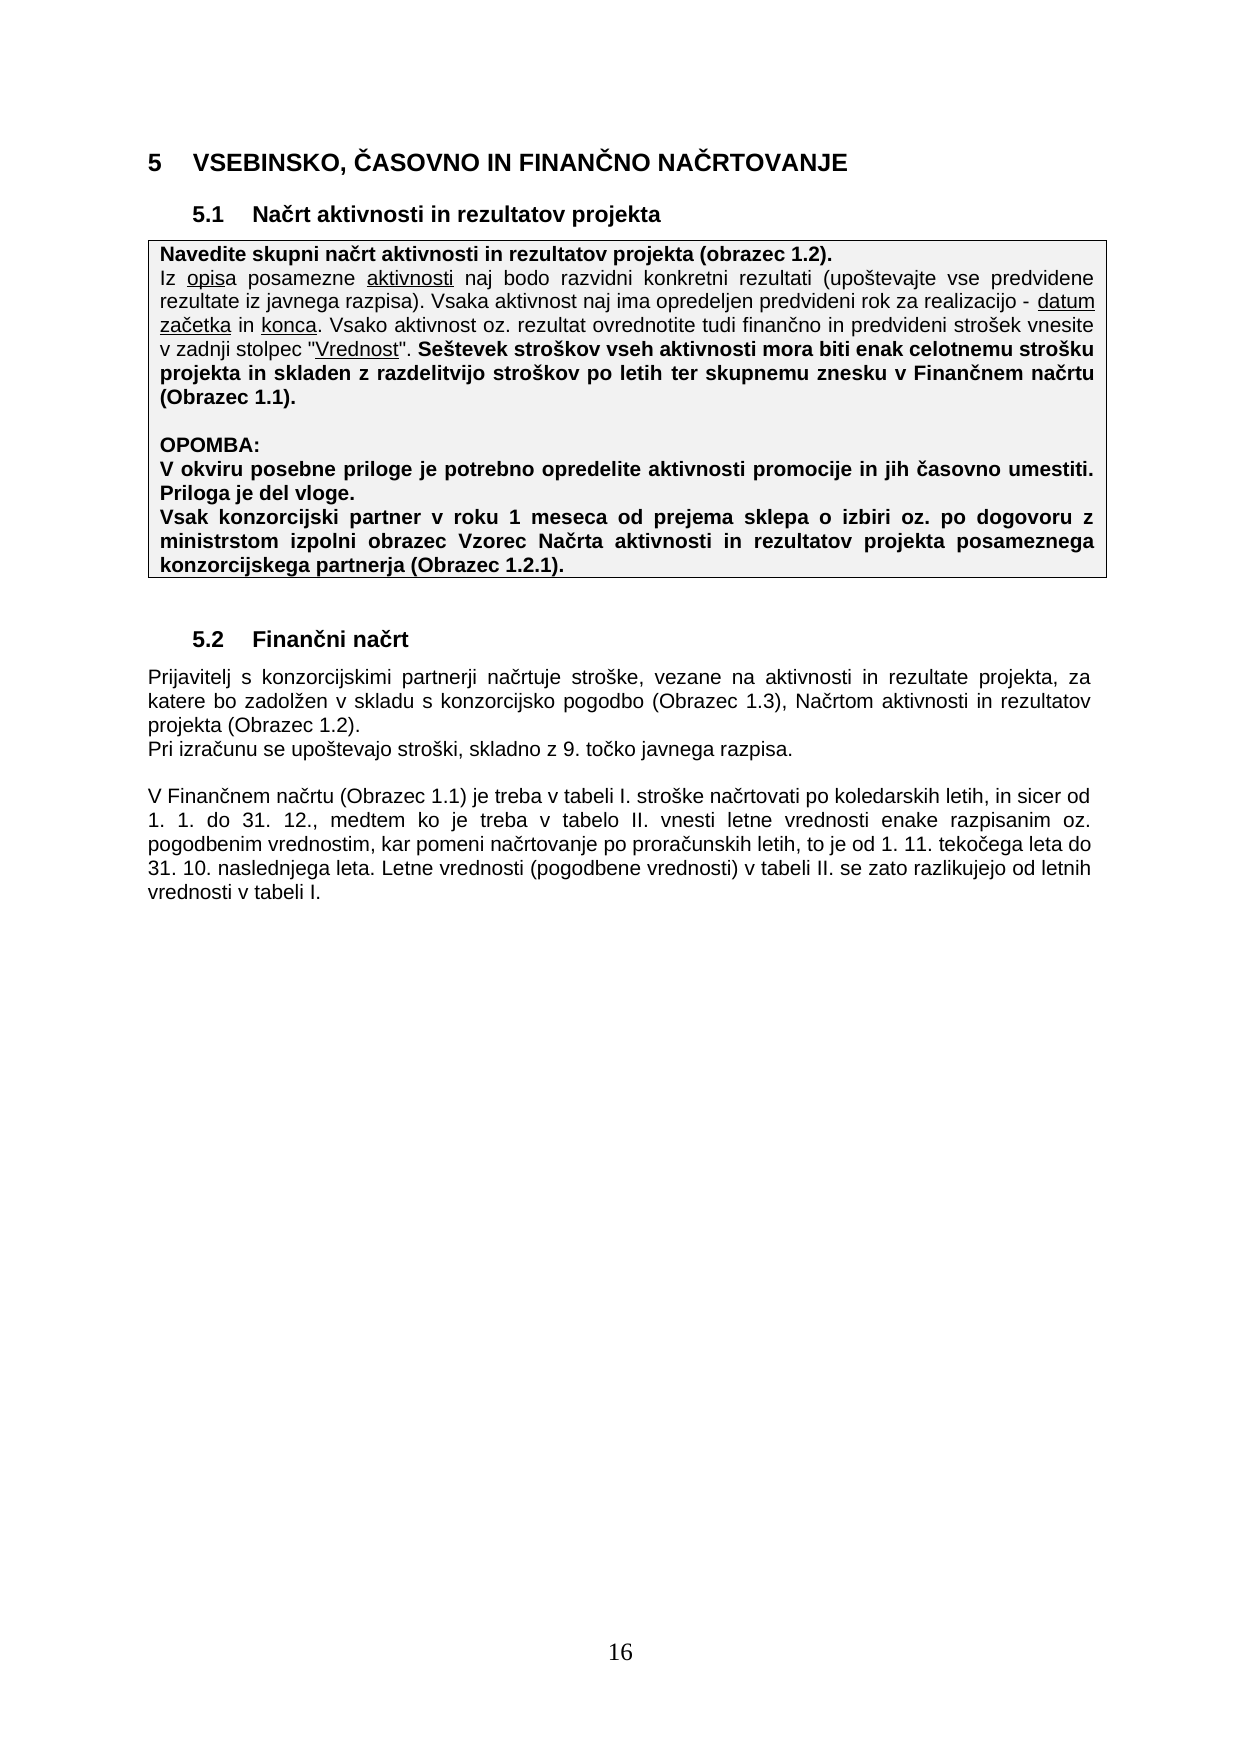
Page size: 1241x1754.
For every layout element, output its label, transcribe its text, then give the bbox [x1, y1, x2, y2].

subtitle Načrt aktivnosti in rezultatov projekta [192, 201, 1092, 228]
text Prijavitelj s konzorcijskimi partnerji načrtuje stroške, vezane na aktivnosti in rezultate projekta, za katere bo zadolžen v skladu s konzorcijsko pogodbo (Obrazec 1.3), Načrtom aktivnosti in rezultatov projekta (Obrazec 1.2). [148, 664, 1092, 736]
text V Finančnem načrtu (Obrazec 1.1) je treba v tabeli I. stroške načrtovati po koledarskih letih, in sicer od 1. 1. do 31. 12., medtem ko je treba v tabelo II. vnesti letne vrednosti enake razpisanim oz. pogodbenim vrednostim, kar pomeni načrtovanje po proračunskih letih, to je od 1. 11. tekočega leta do 31. 10. naslednjega leta. Letne vrednosti (pogodbene vrednosti) v tabeli II. se zato razlikujejo od letnih vrednosti v tabeli I. [148, 784, 1092, 904]
subtitle Finančni načrt [192, 626, 1092, 652]
table_header Navedite skupni načrt aktivnosti in rezultatov projekta (obrazec 1.2). Iz opisa posamezne aktivnosti naj bodo razvidni konkretni rezultati (upoštevajte vse predvidene rezultate iz javnega razpisa). Vsaka aktivnost naj ima opredeljen predvideni rok za realizacijo - datum začetka in konca. Vsako aktivnost oz. rezultat ovrednotite tudi finančno in predvideni strošek vnesite v zadnji stolpec "Vrednost". Seštevek stroškov vseh aktivnosti mora biti enak celotnemu strošku projekta in skladen z razdelitvijo stroškov po letih ter skupnemu znesku v Finančnem načrtu (Obrazec 1.1). OPOMBA: V okviru posebne priloge je potrebno opredelite aktivnosti promocije in jih časovno umestiti. Priloga je del vloge. Vsak konzorcijski partner v roku 1 meseca od prejema sklepa o izbiri oz. po dogovoru z ministrstom izpolni obrazec Vzorec Načrta aktivnosti in rezultatov projekta posameznega konzorcijskega partnerja (Obrazec 1.2.1). [149, 241, 1106, 577]
text Pri izračunu se upoštevajo stroški, skladno z 9. točko javnega razpisa. [148, 736, 1092, 760]
subtitle VSEBINSKO, ČASOVNO IN FINANČNO NAČRTOVANJE [148, 148, 1092, 176]
